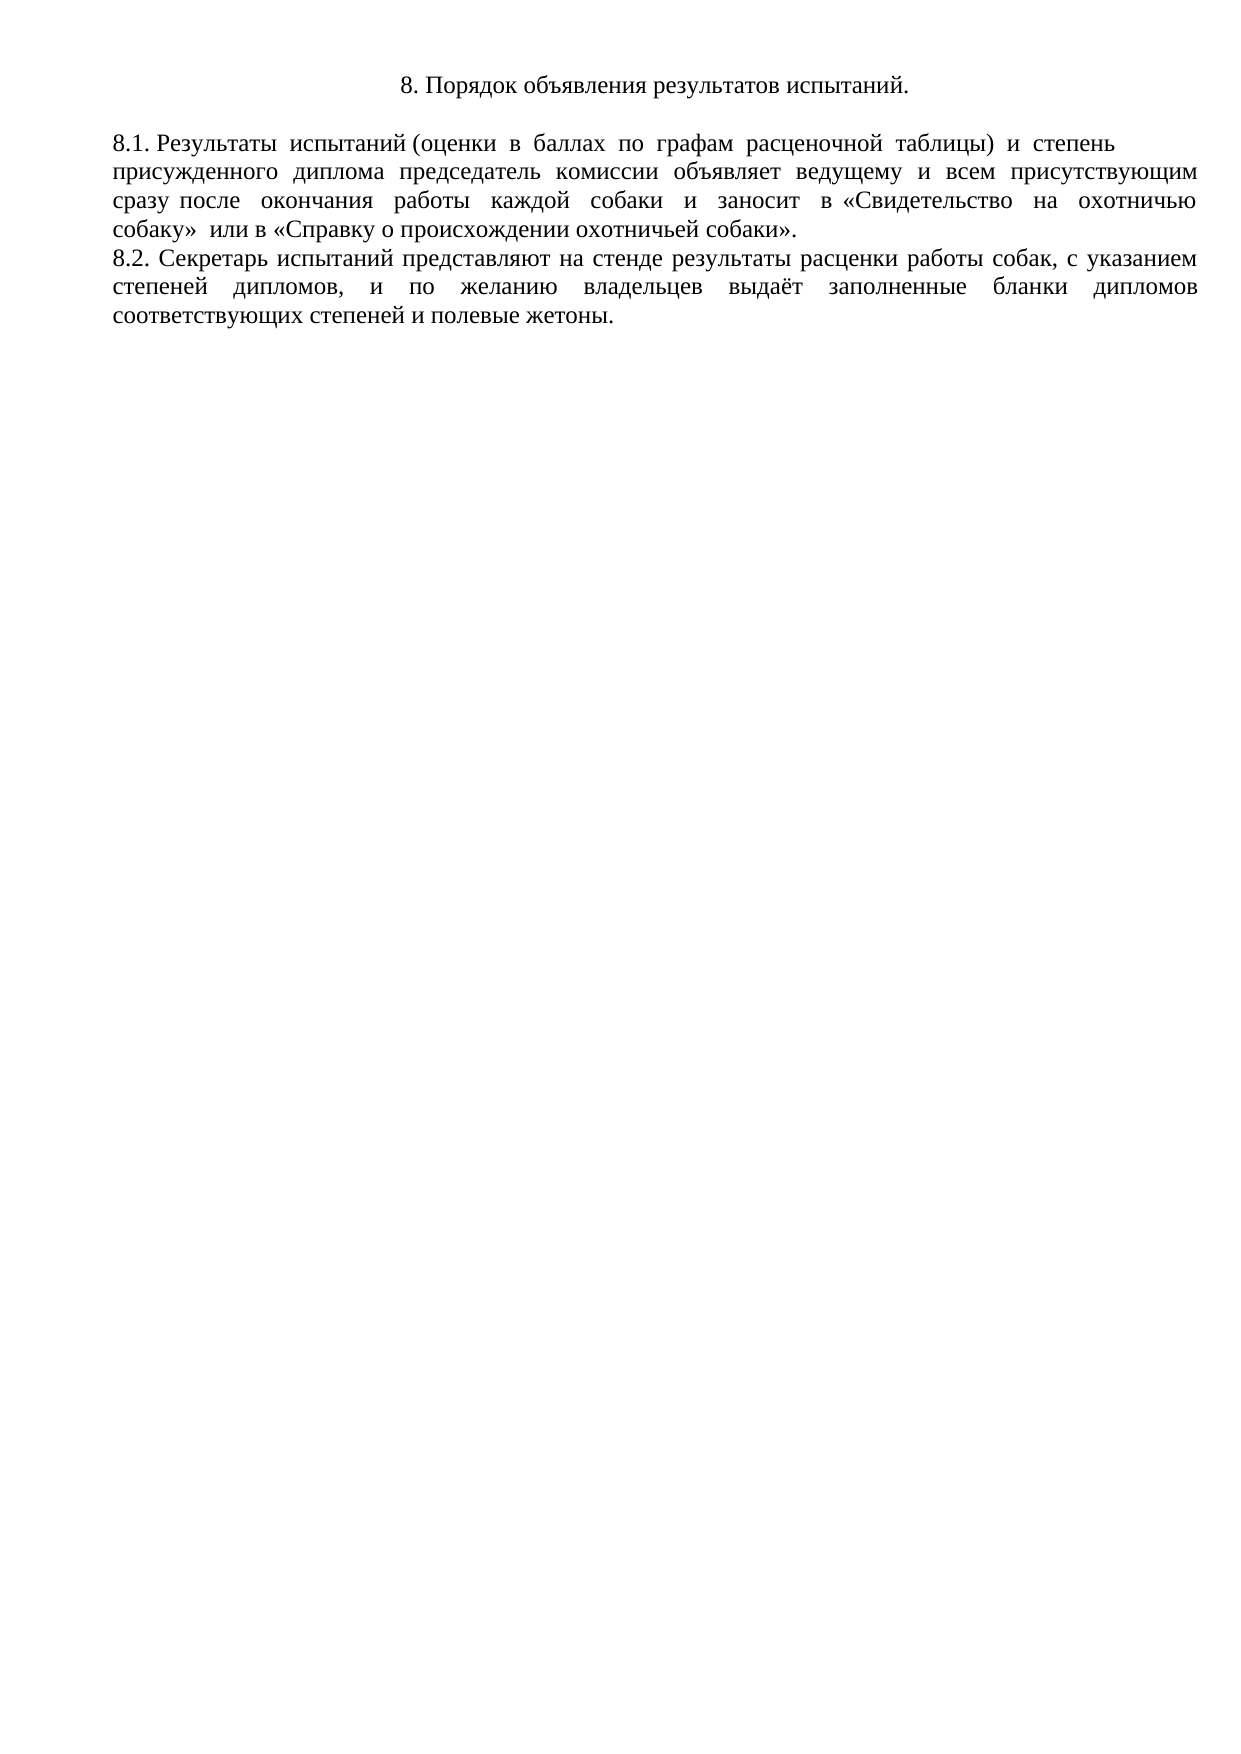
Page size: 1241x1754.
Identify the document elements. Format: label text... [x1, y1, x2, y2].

text 8.2. Секретарь испытаний представляют на стенде результаты расценки работы собак, с указанием степеней дипломов, и по желанию владельцев выдаёт заполненные бланки дипломов соответствующих степеней и полевые жетоны. [112, 243, 1199, 329]
text присужденного диплома председатель комиссии объявляет ведущему и всем присутствующим сразу после окончания работы каждой собаки и заносит в «Свидетельство на охотничью собаку» или в «Справку о происхождении охотничьей собаки». [112, 156, 1199, 243]
text 8. Порядок объявления результатов испытаний. [112, 70, 1197, 99]
text 8.1. Результаты испытаний (оценки в баллах по графам расценочной таблицы) и степень [112, 128, 1199, 156]
